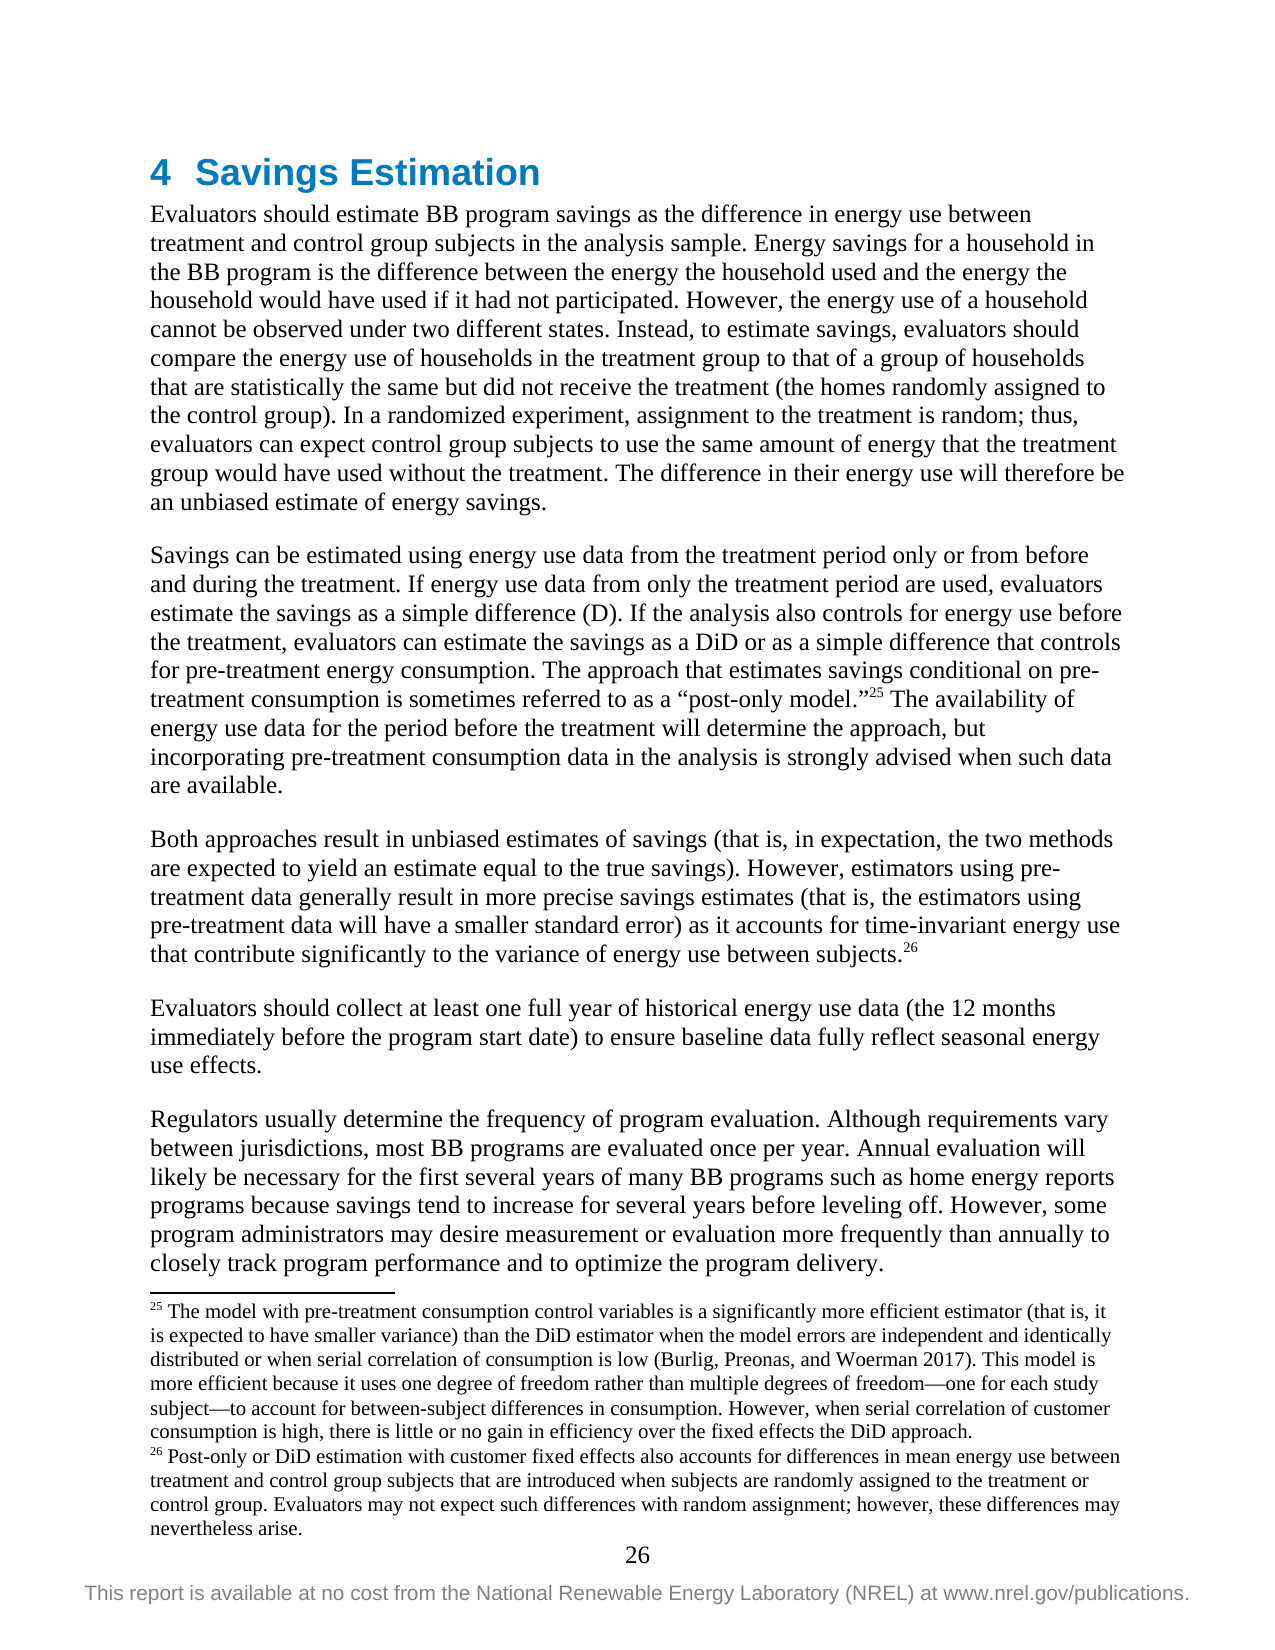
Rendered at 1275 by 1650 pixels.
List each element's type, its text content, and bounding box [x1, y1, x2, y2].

text Savings can be estimated using energy use data from the treatment period only or from before and during the treatment. If energy use data from only the treatment period are used, evaluators estimate the savings as a simple difference (D). If the analysis also controls for energy use before the treatment, evaluators can estimate the savings as a DiD or as a simple difference that controls for pre-treatment energy consumption. The approach that estimates savings conditional on pre-treatment consumption is sometimes referred to as a “post-only model.” The availability of energy use data for the period before the treatment will determine the approach, but incorporating pre-treatment consumption data in the analysis is strongly advised when such data are available. [150, 541, 1125, 799]
text Regulators usually determine the frequency of program evaluation. Although requirements vary between jurisdictions, most BB programs are evaluated once per year. Annual evaluation will likely be necessary for the first several years of many BB programs such as home energy reports programs because savings tend to increase for several years before leveling off. However, some program administrators may desire measurement or evaluation more frequently than annually to closely track program performance and to optimize the program delivery. [150, 1104, 1125, 1277]
text Evaluators should estimate BB program savings as the difference in energy use between treatment and control group subjects in the analysis sample. Energy savings for a household in the BB program is the difference between the energy the household used and the energy the household would have used if it had not participated. However, the energy use of a household cannot be observed under two different states. Instead, to estimate savings, evaluators should compare the energy use of households in the treatment group to that of a group of households that are statistically the same but did not receive the treatment (the homes randomly assigned to the control group). In a randomized experiment, assignment to the treatment is random; thus, evaluators can expect control group subjects to use the same amount of energy that the treatment group would have used without the treatment. The difference in their energy use will therefore be an unbiased estimate of energy savings. [150, 199, 1125, 516]
text Evaluators should collect at least one full year of historical energy use data (the 12 months immediately before the program start date) to ensure baseline data fully reflect seasonal energy use effects. [150, 993, 1125, 1079]
text Savings Estimation [150, 150, 1125, 193]
text Both approaches result in unbiased estimates of savings (that is, in expectation, the two methods are expected to yield an estimate equal to the true savings). However, estimators using pre-treatment data generally result in more precise savings estimates (that is, the estimators using pre-treatment data will have a smaller standard error) as it accounts for time-invariant energy use that contribute significantly to the variance of energy use between subjects. [150, 824, 1125, 968]
